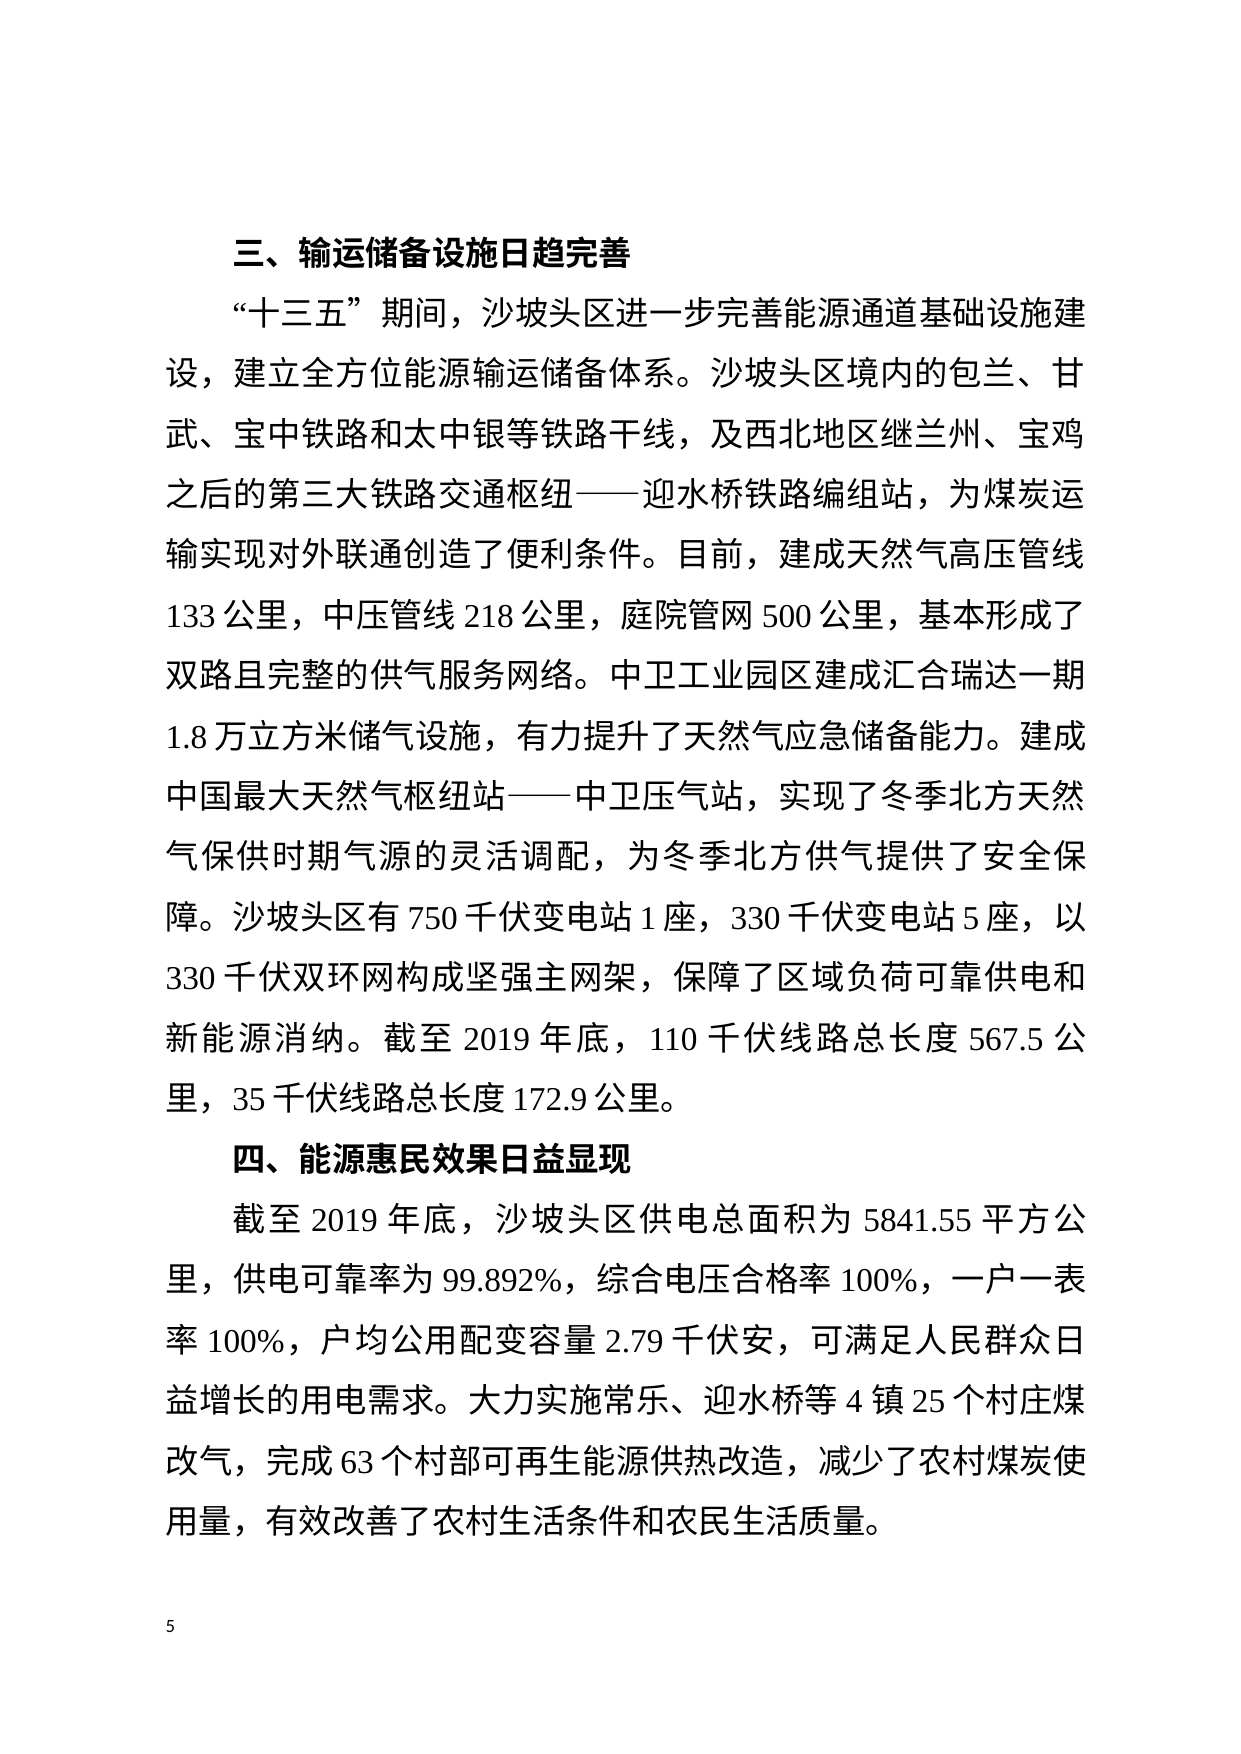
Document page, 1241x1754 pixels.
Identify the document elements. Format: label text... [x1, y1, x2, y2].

list 三、输运储备设施日趋完善 [165, 218, 1087, 277]
text “十三五”期间，沙坡头区进一步完善能源通道基础设施建设，建立全方位能源输运储备体系。沙坡头区境内的包兰、甘武、宝中铁路和太中银等铁路干线，及西北地区继兰州、宝鸡之后的第三大铁路交通枢纽——迎水桥铁路编组站，为煤炭运输实现对外联通创造了便利条件。目前，建成天然气高压管线133公里，中压管线218公里，庭院管网500公里，基本形成了双路且完整的供气服务网络。中卫工业园区建成汇合瑞达一期1.8万立方米储气设施，有力提升了天然气应急储备能力。建成中国最大天然气枢纽站——中卫压气站，实现了冬季北方天然气保供时期气源的灵活调配，为冬季北方供气提供了安全保障。沙坡头区有750千伏变电站1座，330千伏变电站5座，以330千伏双环网构成坚强主网架，保障了区域负荷可靠供电和新能源消纳。截至2019年底，110千伏线路总长度567.5公里，35千伏线路总长度172.9公里。 [165, 277, 1087, 1123]
text 截至2019年底，沙坡头区供电总面积为5841.55平方公里，供电可靠率为99.892%，综合电压合格率100%，一户一表率100%，户均公用配变容量2.79千伏安，可满足人民群众日益增长的用电需求。大力实施常乐、迎水桥等4 镇25个村庄煤改气，完成63个村部可再生能源供热改造，减少了农村煤炭使用量，有效改善了农村生活条件和农民生活质量。 [165, 1183, 1087, 1546]
list 四、能源惠民效果日益显现 [165, 1123, 1087, 1183]
